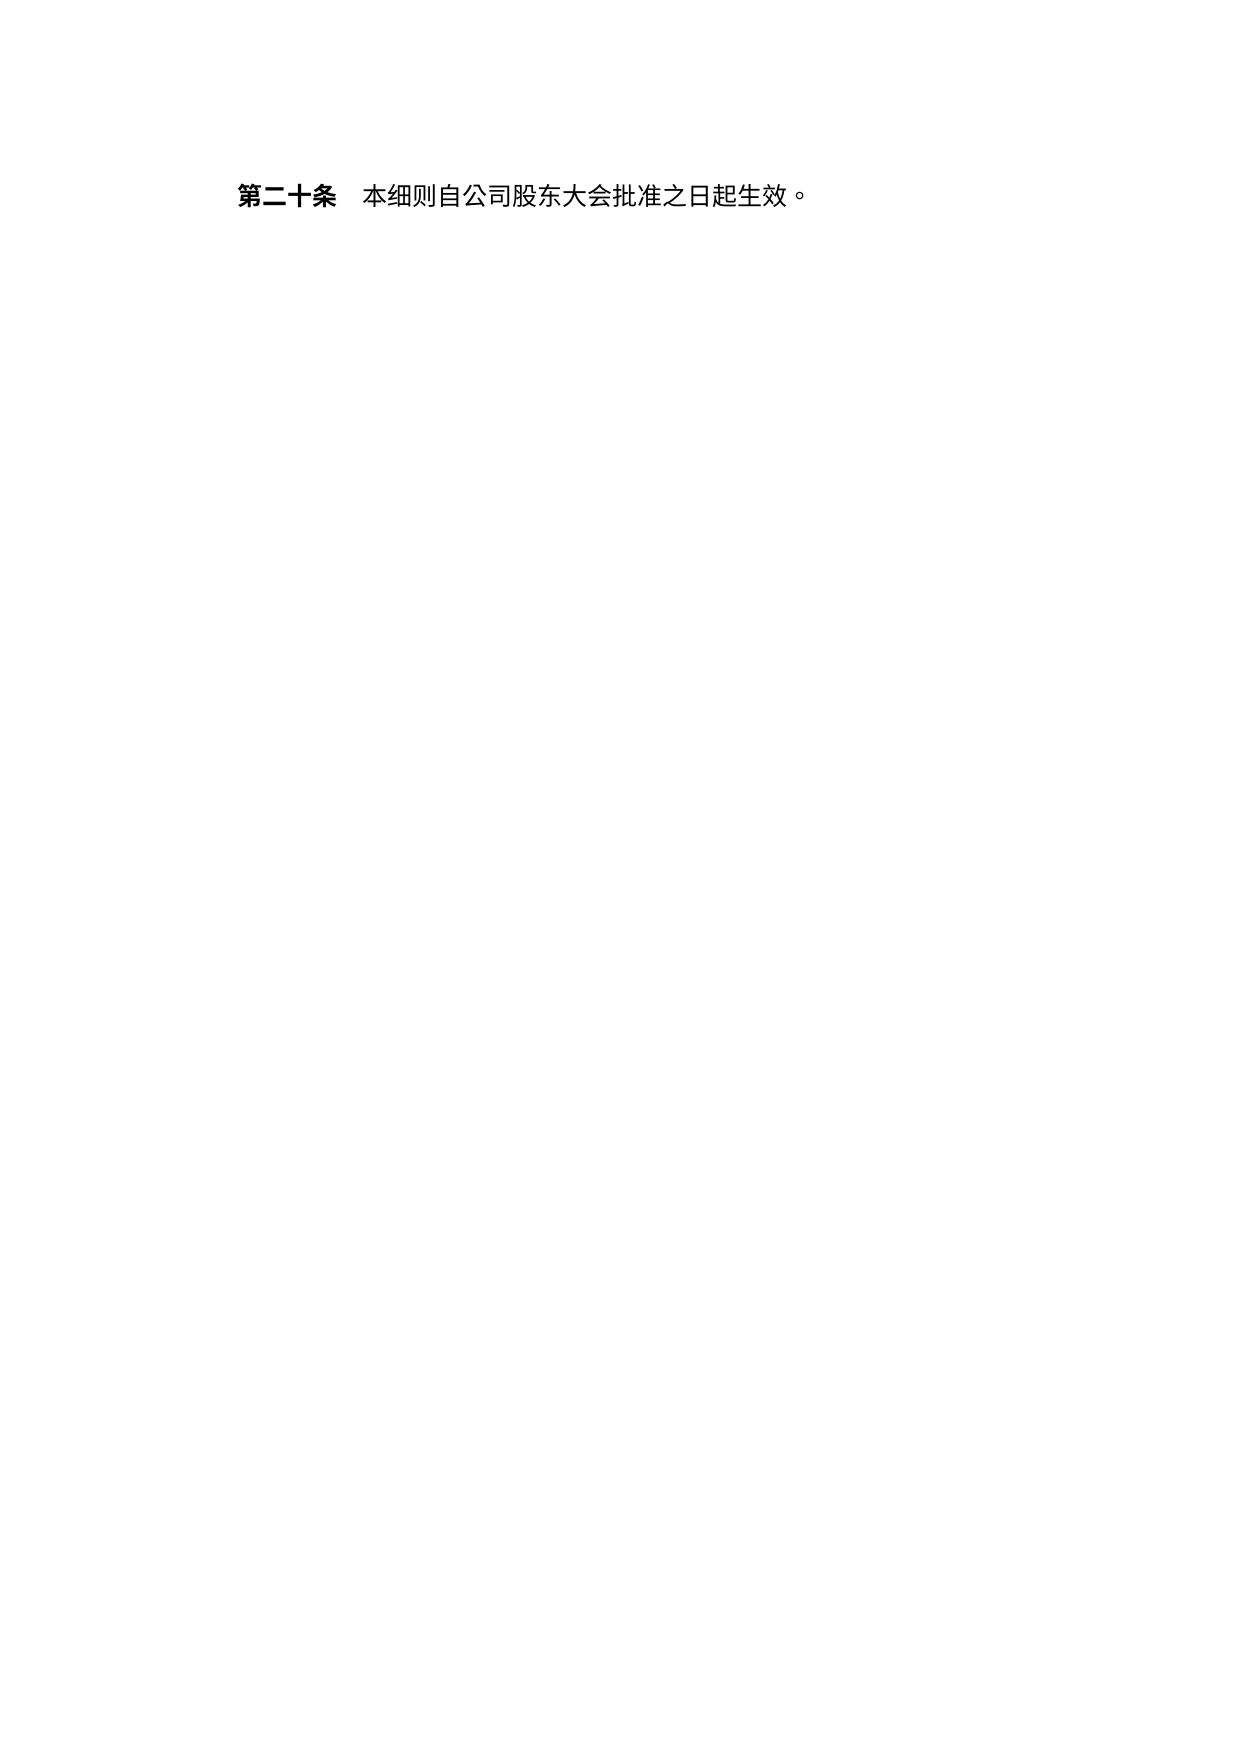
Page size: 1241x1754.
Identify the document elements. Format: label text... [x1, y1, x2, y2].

list 本细则自公司股东大会批准之日起生效。 [187, 162, 1053, 227]
